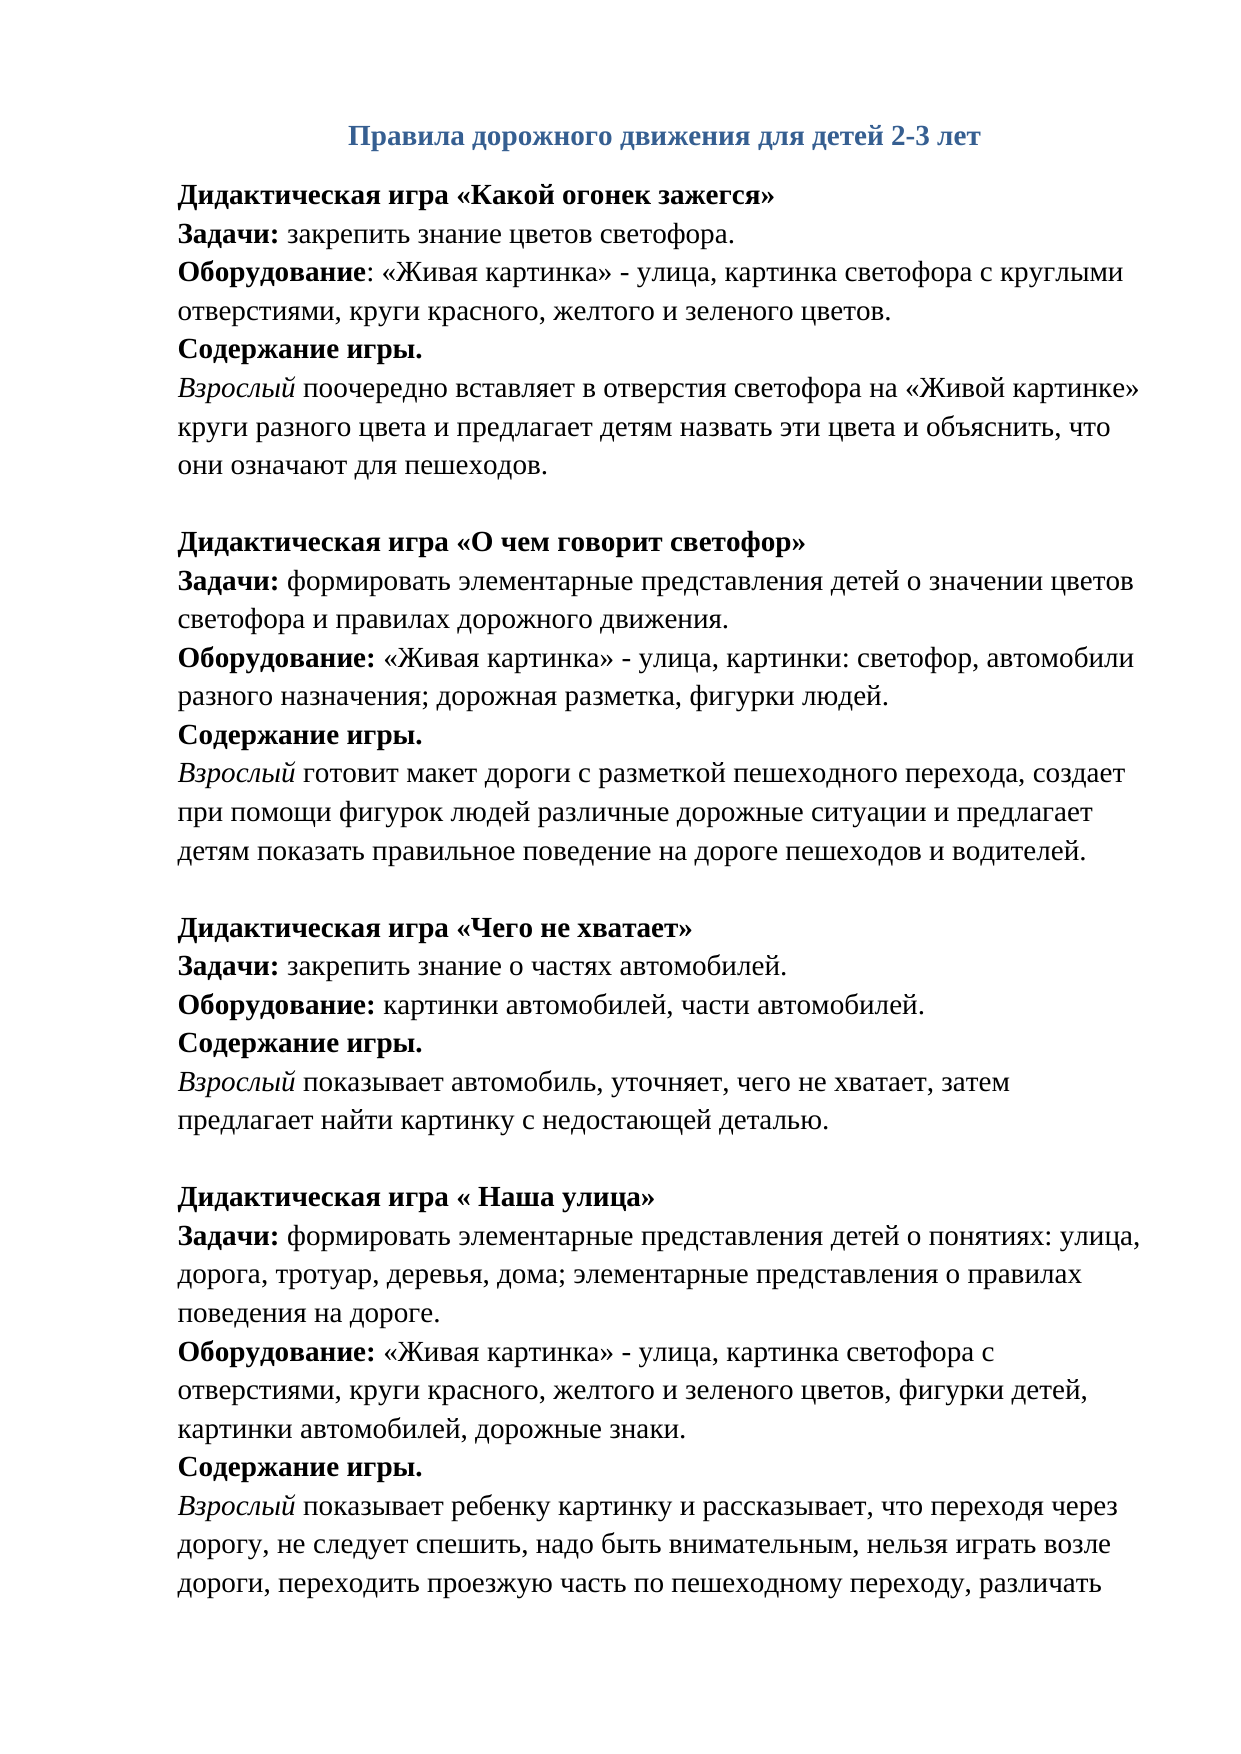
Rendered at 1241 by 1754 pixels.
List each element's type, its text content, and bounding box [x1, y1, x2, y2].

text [177, 177, 1152, 1598]
text Правила дорожного движения для детей 2-3 лет [177, 118, 1152, 152]
